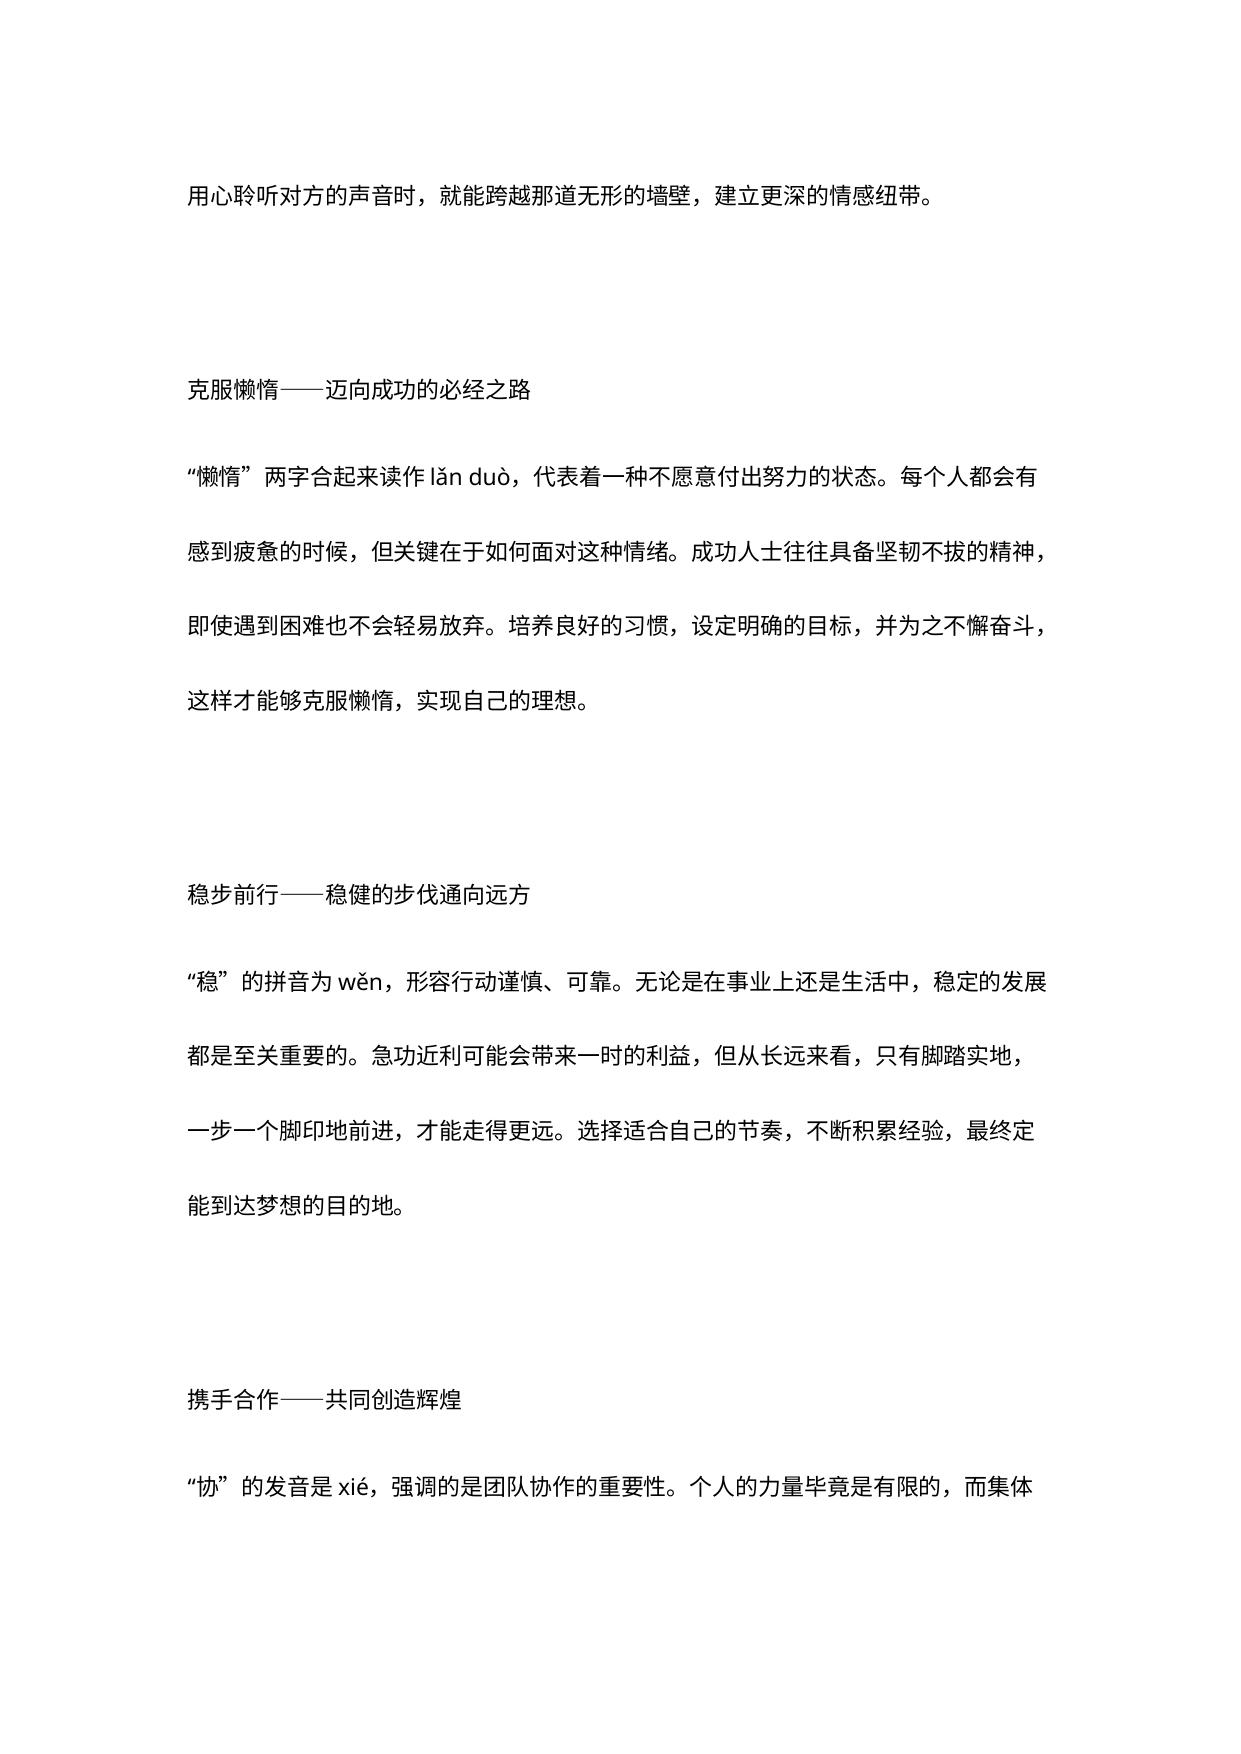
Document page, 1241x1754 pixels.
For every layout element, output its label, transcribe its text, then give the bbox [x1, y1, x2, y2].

text 克服懒惰——迈向成功的必经之路 [187, 356, 1053, 421]
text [187, 162, 1053, 227]
text “稳”的拼音为wěn，形容行动谨慎、可靠。无论是在事业上还是生活中，稳定的发展都是至关重要的。急功近利可能会带来一时的利益，但从长远来看，只有脚踏实地，一步一个脚印地前进，才能走得更远。选择适合自己的节奏，不断积累经验，最终定能到达梦想的目的地。 [187, 948, 1053, 1237]
text 稳步前行——稳健的步伐通向远方 [187, 861, 1053, 926]
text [187, 1453, 1053, 1518]
text “懒惰”两字合起来读作lǎn duò，代表着一种不愿意付出努力的状态。每个人都会有感到疲惫的时候，但关键在于如何面对这种情绪。成功人士往往具备坚韧不拔的精神，即使遇到困难也不会轻易放弃。培养良好的习惯，设定明确的目标，并为之不懈奋斗，这样才能够克服懒惰，实现自己的理想。 [187, 443, 1053, 732]
text 携手合作——共同创造辉煌 [187, 1366, 1053, 1431]
